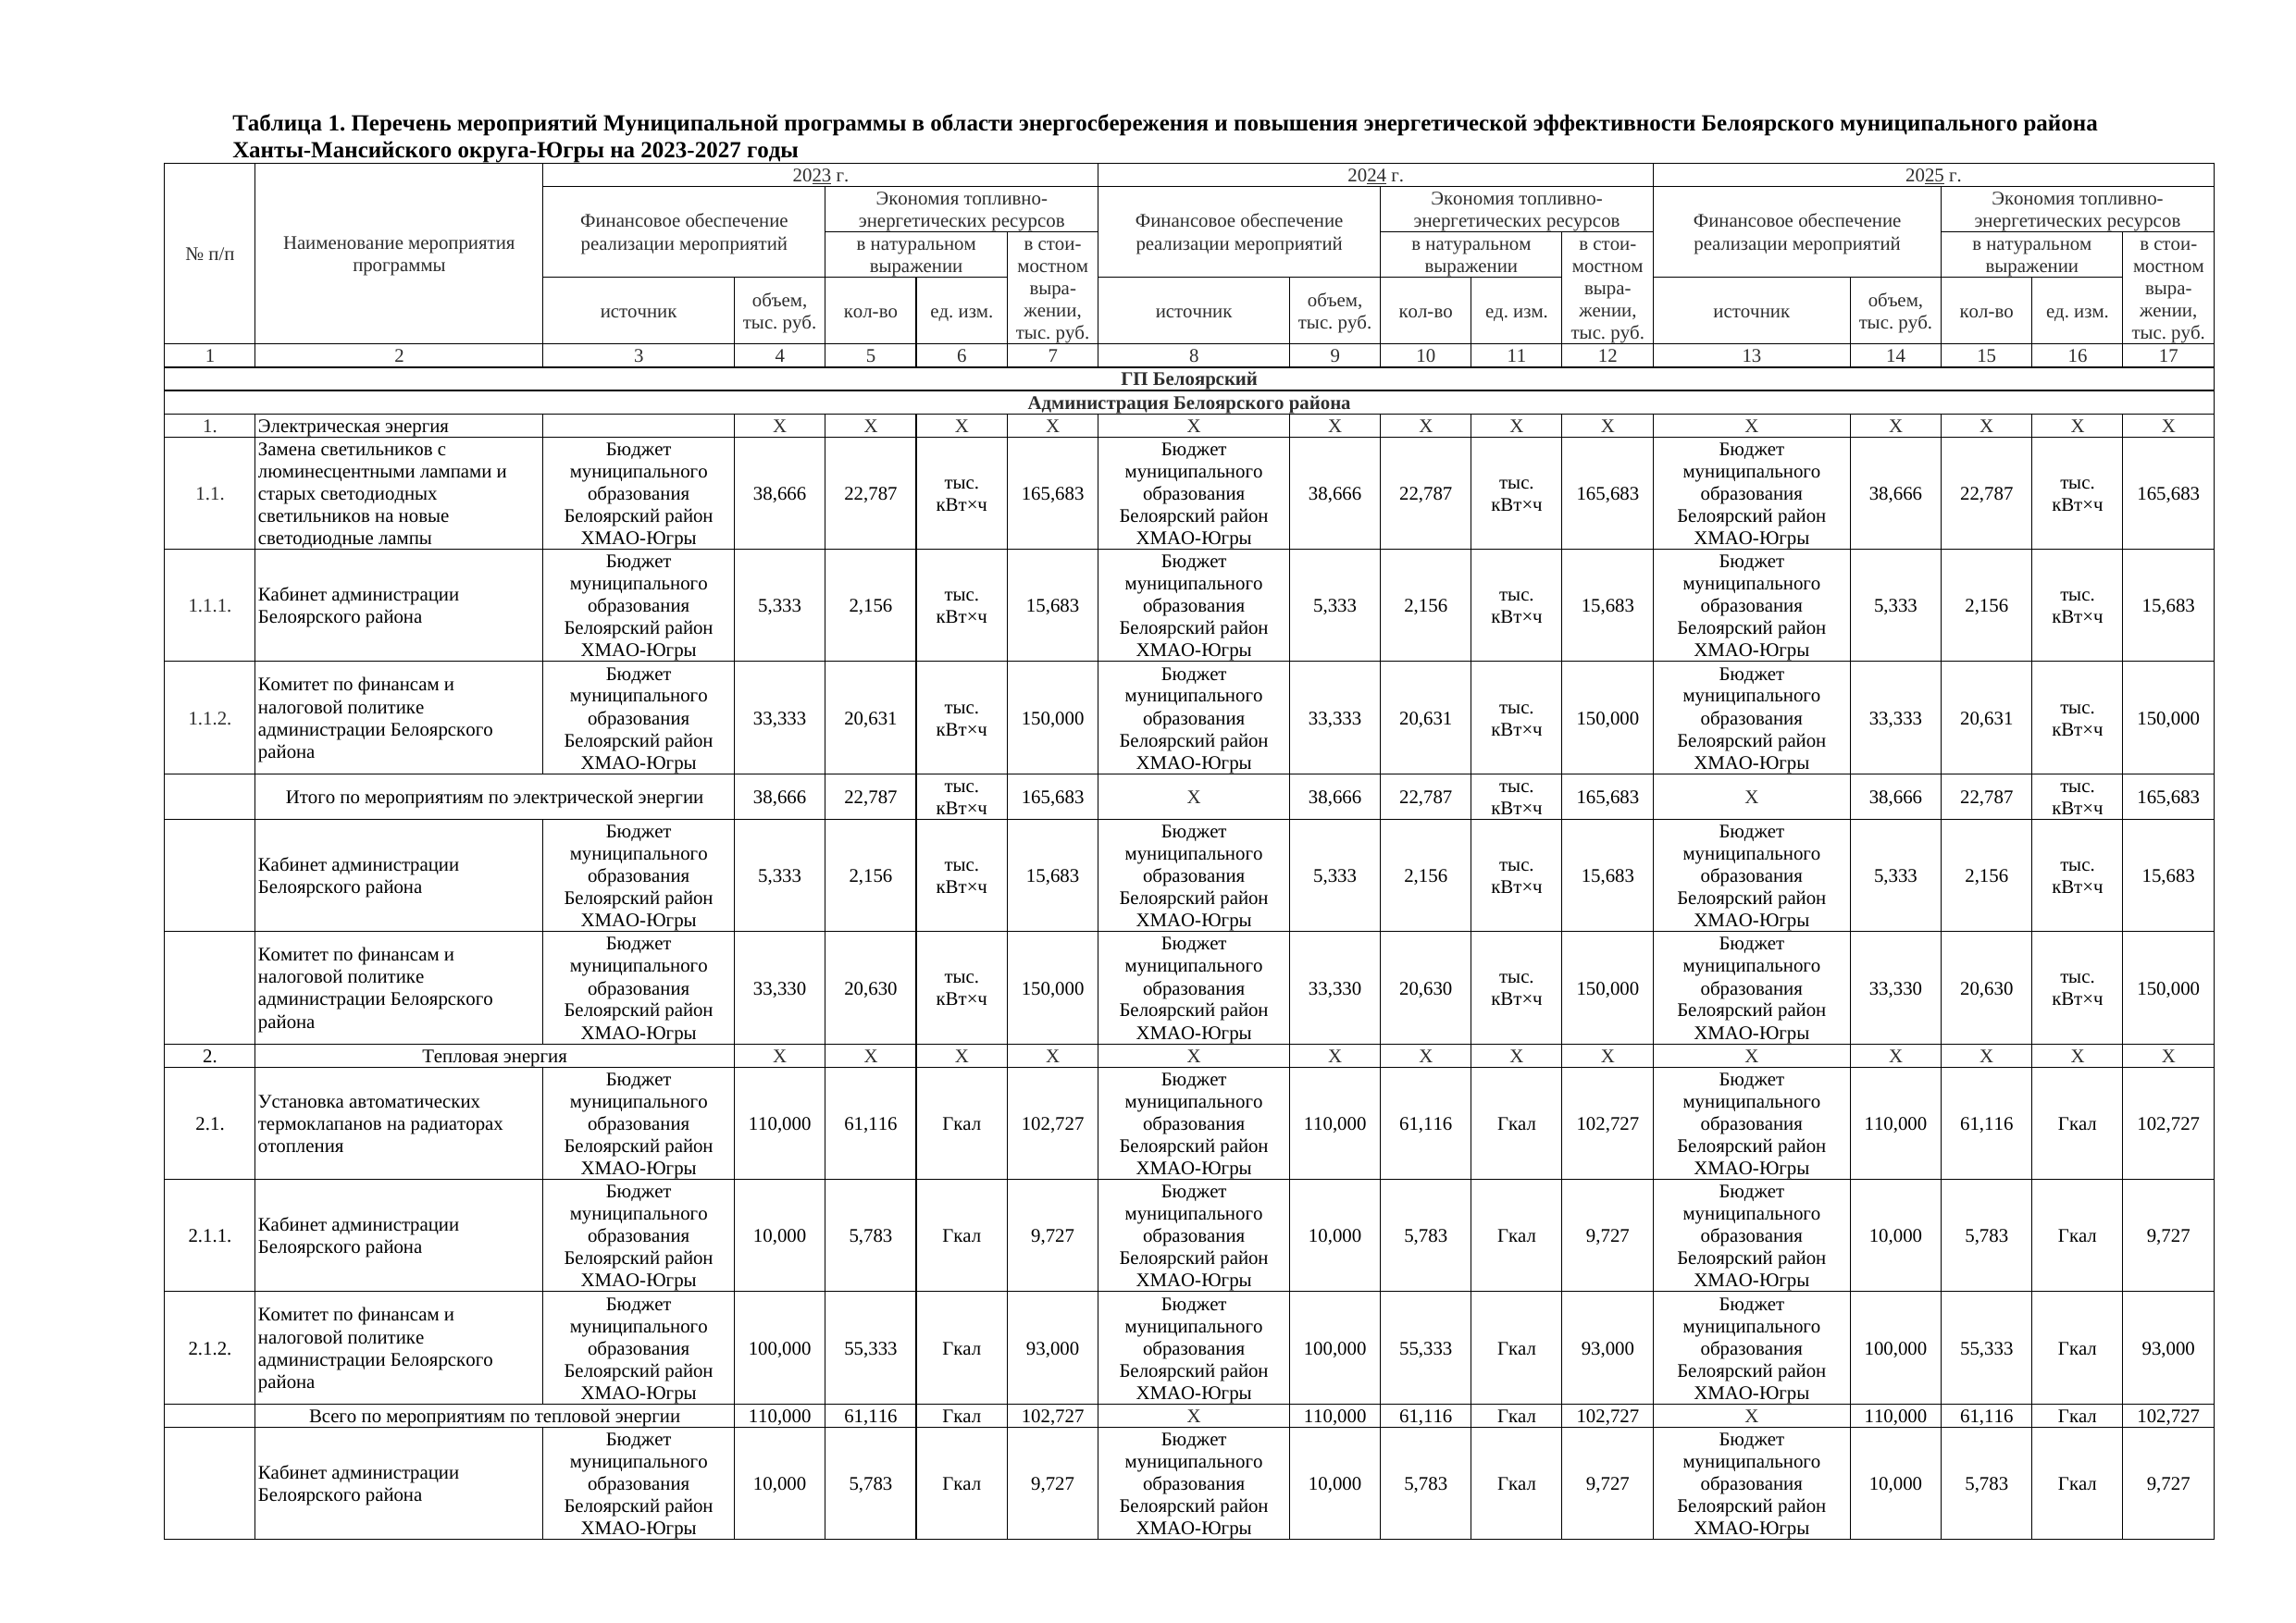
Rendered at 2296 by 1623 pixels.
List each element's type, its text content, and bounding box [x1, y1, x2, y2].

table_cell 10,000 [1290, 1428, 1380, 1539]
table_cell Бюджет муниципального образования Белоярский район ХМАО-Югры [543, 438, 734, 549]
text Таблица 1. Перечень мероприятий Муниципальной программы в области энергосбережения и повышения энергетической эффективности Белоярского муниципального района [164, 109, 2214, 136]
table_cell 2,156 [825, 820, 915, 931]
table_cell Бюджет муниципального образования Белоярский район ХМАО-Югры [1654, 932, 1850, 1044]
table_cell Тепловая энергия [255, 1045, 734, 1067]
table_cell 17 [2123, 344, 2214, 366]
table_cell Гкал [2032, 1180, 2122, 1291]
table_cell 100,000 [735, 1292, 825, 1404]
table_cell Бюджет муниципального образования Белоярский район ХМАО-Югры [1098, 932, 1289, 1044]
table_cell 10,000 [735, 1180, 825, 1291]
table_header 2025 г. [1654, 164, 2214, 186]
table_cell 5,783 [825, 1180, 915, 1291]
table_cell Гкал [2032, 1068, 2122, 1179]
table_cell ГП Белоярский [165, 368, 2214, 390]
table_cell Экономия топливно-энергетических ресурсов [1381, 187, 1653, 231]
table_cell Бюджет муниципального образования Белоярский район ХМАО-Югры [1098, 1180, 1289, 1291]
table_cell в натуральном выражении [825, 232, 1007, 277]
table_cell 165,683 [1008, 774, 1098, 819]
table_cell 2,156 [1942, 820, 2031, 931]
table_cell тыс. кВт×ч [1471, 820, 1561, 931]
table_cell [165, 1405, 254, 1427]
table_cell Замена светильников с люминесцентными лампами и старых светодиодных светильников на новые светодиодные лампы [255, 438, 542, 549]
table_cell Бюджет муниципального образования Белоярский район ХМАО-Югры [1098, 1428, 1289, 1539]
table_cell 5 [825, 344, 915, 366]
table_cell тыс. кВт×ч [2032, 820, 2122, 931]
table_cell 10 [1381, 344, 1471, 366]
table_cell 9,727 [1562, 1180, 1653, 1291]
table_cell 2. [165, 1045, 254, 1067]
table_cell 1.1. [165, 438, 254, 549]
table_cell 110,000 [735, 1405, 825, 1427]
table_cell источник [1098, 278, 1289, 343]
table_cell X [1098, 1405, 1289, 1427]
table_cell 5,333 [1290, 820, 1380, 931]
table_cell в стои-мостном выра- жении, тыс. руб. [2123, 232, 2214, 343]
table_cell Гкал [917, 1292, 1007, 1404]
table_cell 15,683 [2123, 820, 2214, 931]
table_cell 102,727 [2123, 1405, 2214, 1427]
table_cell 13 [1654, 344, 1850, 366]
table_cell [543, 415, 734, 437]
table_cell Электрическая энергия [255, 415, 542, 437]
table_header № п/п [165, 164, 254, 343]
table_cell X [1654, 774, 1850, 819]
table_cell Комитет по финансам и налоговой политике администрации Белоярского района [255, 932, 542, 1044]
table_cell Кабинет администрации Белоярского района [255, 550, 542, 661]
table_cell X [1851, 1045, 1941, 1067]
table_cell 93,000 [1562, 1292, 1653, 1404]
table_cell 10,000 [1290, 1180, 1380, 1291]
table_cell 7 [1008, 344, 1098, 366]
table_cell X [1381, 415, 1471, 437]
table_cell Администрация Белоярского района [165, 391, 2214, 414]
table_cell 5,783 [1942, 1180, 2031, 1291]
table_cell 38,666 [1851, 438, 1941, 549]
table_cell Гкал [1471, 1405, 1561, 1427]
table_cell тыс. кВт×ч [917, 774, 1007, 819]
table_cell Бюджет муниципального образования Белоярский район ХМАО-Югры [543, 1292, 734, 1404]
table_cell Гкал [2032, 1292, 2122, 1404]
table_cell объем, тыс. руб. [735, 278, 825, 343]
table_cell X [1942, 1045, 2031, 1067]
table_cell X [1008, 415, 1098, 437]
table_cell Бюджет муниципального образования Белоярский район ХМАО-Югры [1098, 820, 1289, 931]
table_cell 33,333 [1851, 662, 1941, 774]
table_cell X [2123, 1045, 2214, 1067]
table_cell 110,000 [1851, 1405, 1941, 1427]
table_cell Экономия топливно-энергетических ресурсов [1942, 187, 2214, 231]
table_cell 20,630 [1381, 932, 1471, 1044]
table_cell 1. [165, 415, 254, 437]
table_cell 33,330 [1851, 932, 1941, 1044]
table_cell в стои-мостном выра- жении, тыс. руб. [1008, 232, 1098, 343]
table_cell 9,727 [1562, 1428, 1653, 1539]
table_cell 2,156 [1381, 550, 1471, 661]
table_cell в натуральном выражении [1942, 232, 2122, 277]
table_cell 15,683 [2123, 550, 2214, 661]
table_cell 110,000 [735, 1068, 825, 1179]
table_cell объем, тыс. руб. [1290, 278, 1380, 343]
table_cell объем, тыс. руб. [1851, 278, 1941, 343]
table_cell Гкал [1471, 1068, 1561, 1179]
table_cell 61,116 [1381, 1068, 1471, 1179]
table_cell Бюджет муниципального образования Белоярский район ХМАО-Югры [1654, 1068, 1850, 1179]
table_cell 100,000 [1851, 1292, 1941, 1404]
table_cell кол-во [1381, 278, 1471, 343]
table_cell 165,683 [1008, 438, 1098, 549]
table_cell 55,333 [1942, 1292, 2031, 1404]
table_cell 61,116 [825, 1405, 915, 1427]
table_cell 2.1.1. [165, 1180, 254, 1291]
table_cell кол-во [1942, 278, 2031, 343]
table_cell ед. изм. [917, 278, 1007, 343]
table_cell Бюджет муниципального образования Белоярский район ХМАО-Югры [543, 662, 734, 774]
table_cell 110,000 [1851, 1068, 1941, 1179]
table_cell 9,727 [1008, 1180, 1098, 1291]
table_cell Гкал [1471, 1180, 1561, 1291]
table_cell [165, 820, 254, 931]
table_cell X [1562, 415, 1653, 437]
table_cell Бюджет муниципального образования Белоярский район ХМАО-Югры [1654, 1428, 1850, 1539]
table_cell 150,000 [1562, 662, 1653, 774]
table_cell Бюджет муниципального образования Белоярский район ХМАО-Югры [1098, 1292, 1289, 1404]
table_cell Бюджет муниципального образования Белоярский район ХМАО-Югры [1098, 550, 1289, 661]
table_cell 22,787 [825, 438, 915, 549]
table_cell 5,333 [735, 820, 825, 931]
table_cell 22,787 [1942, 438, 2031, 549]
table_cell Финансовое обеспечение реализации мероприятий [1654, 187, 1941, 277]
table_cell в натуральном выражении [1381, 232, 1561, 277]
table_cell тыс. кВт×ч [1471, 932, 1561, 1044]
table_cell Комитет по финансам и налоговой политике администрации Белоярского района [255, 1292, 542, 1404]
table_cell Финансовое обеспечение реализации мероприятий [1098, 187, 1380, 277]
table_cell Бюджет муниципального образования Белоярский район ХМАО-Югры [1654, 438, 1850, 549]
table_cell Гкал [2032, 1428, 2122, 1539]
table_cell 15,683 [1562, 550, 1653, 661]
table_cell X [1942, 415, 2031, 437]
table_cell X [1851, 415, 1941, 437]
table_cell 38,666 [735, 774, 825, 819]
table_cell Бюджет муниципального образования Белоярский район ХМАО-Югры [1654, 550, 1850, 661]
table_cell Бюджет муниципального образования Белоярский район ХМАО-Югры [1098, 1068, 1289, 1179]
table_cell 2 [255, 344, 542, 366]
table_cell Бюджет муниципального образования Белоярский район ХМАО-Югры [543, 1068, 734, 1179]
table_cell 33,333 [1290, 662, 1380, 774]
table_cell 5,783 [1381, 1180, 1471, 1291]
table_cell 14 [1851, 344, 1941, 366]
table_cell 20,630 [825, 932, 915, 1044]
table_cell Гкал [917, 1068, 1007, 1179]
table_cell Бюджет муниципального образования Белоярский район ХМАО-Югры [1654, 662, 1850, 774]
table_cell 38,666 [1290, 438, 1380, 549]
table_cell 61,116 [825, 1068, 915, 1179]
table_cell 165,683 [1562, 438, 1653, 549]
table_cell Гкал [1471, 1428, 1561, 1539]
table_cell 8 [1098, 344, 1289, 366]
table_cell 20,630 [1942, 932, 2031, 1044]
table_cell 20,631 [1381, 662, 1471, 774]
table_cell 22,787 [1942, 774, 2031, 819]
table_cell Экономия топливно-энергетических ресурсов [825, 187, 1098, 231]
table_cell Гкал [917, 1180, 1007, 1291]
table_cell тыс. кВт×ч [2032, 774, 2122, 819]
table_cell тыс. кВт×ч [2032, 438, 2122, 549]
table_cell X [1290, 415, 1380, 437]
table_cell 22,787 [1381, 438, 1471, 549]
table_cell Кабинет администрации Белоярского района [255, 1428, 542, 1539]
table_cell X [1008, 1045, 1098, 1067]
table_cell X [2032, 415, 2122, 437]
table_cell X [825, 1045, 915, 1067]
table_cell 22,787 [825, 774, 915, 819]
table_cell 5,783 [1381, 1428, 1471, 1539]
table_cell X [1290, 1045, 1380, 1067]
table_cell Бюджет муниципального образования Белоярский район ХМАО-Югры [543, 1428, 734, 1539]
table_cell X [1562, 1045, 1653, 1067]
table_cell 38,666 [1290, 774, 1380, 819]
table_cell тыс. кВт×ч [1471, 662, 1561, 774]
table_cell 5,333 [735, 550, 825, 661]
table_cell X [917, 415, 1007, 437]
table_cell [165, 774, 254, 819]
table_cell 20,631 [1942, 662, 2031, 774]
table_cell Бюджет муниципального образования Белоярский район ХМАО-Югры [1654, 1180, 1850, 1291]
table_cell 9,727 [2123, 1428, 2214, 1539]
table_cell X [1098, 1045, 1289, 1067]
table_cell тыс. кВт×ч [1471, 550, 1561, 661]
table_cell X [2032, 1045, 2122, 1067]
table_cell 165,683 [2123, 438, 2214, 549]
table_cell 102,727 [1562, 1405, 1653, 1427]
table_cell 20,631 [825, 662, 915, 774]
table_cell Бюджет муниципального образования Белоярский район ХМАО-Югры [1654, 820, 1850, 931]
table_cell 2,156 [1381, 820, 1471, 931]
table_cell 102,727 [1562, 1068, 1653, 1179]
table_cell 61,116 [1942, 1068, 2031, 1179]
table_cell X [735, 415, 825, 437]
table_cell 102,727 [1008, 1068, 1098, 1179]
table_cell тыс. кВт×ч [917, 820, 1007, 931]
table_cell 61,116 [1942, 1405, 2031, 1427]
table_cell Гкал [917, 1405, 1007, 1427]
table_cell 110,000 [1290, 1405, 1380, 1427]
table_cell X [1098, 774, 1289, 819]
table_cell Всего по мероприятиям по тепловой энергии [255, 1405, 734, 1427]
table_cell 10,000 [1851, 1180, 1941, 1291]
table_cell 11 [1471, 344, 1561, 366]
table_cell Бюджет муниципального образования Белоярский район ХМАО-Югры [543, 1180, 734, 1291]
table_cell [165, 1428, 254, 1539]
table_cell Бюджет муниципального образования Белоярский район ХМАО-Югры [1654, 1292, 1850, 1404]
table_cell 110,000 [1290, 1068, 1380, 1179]
table_cell Финансовое обеспечение реализации мероприятий [543, 187, 825, 277]
table_cell X [917, 1045, 1007, 1067]
table_cell Кабинет администрации Белоярского района [255, 1180, 542, 1291]
table_cell 12 [1562, 344, 1653, 366]
table_cell Установка автоматических термоклапанов на радиаторах отопления [255, 1068, 542, 1179]
table_cell Гкал [2032, 1405, 2122, 1427]
table_cell 9,727 [2123, 1180, 2214, 1291]
table_cell Кабинет администрации Белоярского района [255, 820, 542, 931]
table_cell ед. изм. [2032, 278, 2122, 343]
table_cell источник [1654, 278, 1850, 343]
table_cell Гкал [917, 1428, 1007, 1539]
table_cell 10,000 [1851, 1428, 1941, 1539]
table_cell 15,683 [1562, 820, 1653, 931]
table_cell 150,000 [1562, 932, 1653, 1044]
table_cell X [1654, 1045, 1850, 1067]
table_cell 150,000 [1008, 662, 1098, 774]
table_cell 15,683 [1008, 820, 1098, 931]
table_cell X [1471, 415, 1561, 437]
table_cell тыс. кВт×ч [917, 932, 1007, 1044]
table_cell 2,156 [1942, 550, 2031, 661]
table_cell источник [543, 278, 734, 343]
table_cell 93,000 [1008, 1292, 1098, 1404]
table_header 2024 г. [1098, 164, 1653, 186]
table_cell 6 [917, 344, 1007, 366]
table_cell 15 [1942, 344, 2031, 366]
table_cell 2.1. [165, 1068, 254, 1179]
table_cell 165,683 [2123, 774, 2214, 819]
table_cell 15,683 [1008, 550, 1098, 661]
table_cell Бюджет муниципального образования Белоярский район ХМАО-Югры [543, 550, 734, 661]
table_cell 1 [165, 344, 254, 366]
table_cell Комитет по финансам и налоговой политике администрации Белоярского района [255, 662, 542, 774]
table_cell 61,116 [1381, 1405, 1471, 1427]
table_cell Бюджет муниципального образования Белоярский район ХМАО-Югры [543, 932, 734, 1044]
table_cell X [1098, 415, 1289, 437]
table_cell 150,000 [2123, 662, 2214, 774]
table_cell 16 [2032, 344, 2122, 366]
table_cell в стои-мостном выра- жении, тыс. руб. [1562, 232, 1653, 343]
table_cell тыс. кВт×ч [2032, 932, 2122, 1044]
table_cell 2.1.2. [165, 1292, 254, 1404]
table_cell 5,333 [1290, 550, 1380, 661]
table_cell тыс. кВт×ч [917, 550, 1007, 661]
table_cell X [1381, 1045, 1471, 1067]
table_cell тыс. кВт×ч [1471, 774, 1561, 819]
table_cell тыс. кВт×ч [2032, 550, 2122, 661]
table_header 2023 г. [543, 164, 1098, 186]
table_cell 150,000 [1008, 932, 1098, 1044]
table_cell 2,156 [825, 550, 915, 661]
table_cell 102,727 [2123, 1068, 2214, 1179]
table_cell ед. изм. [1471, 278, 1561, 343]
table_cell 4 [735, 344, 825, 366]
table_cell 5,783 [1942, 1428, 2031, 1539]
table_cell тыс. кВт×ч [917, 438, 1007, 549]
table_cell 3 [543, 344, 734, 366]
table_cell 5,333 [1851, 550, 1941, 661]
table_cell [165, 932, 254, 1044]
table_cell Бюджет муниципального образования Белоярский район ХМАО-Югры [543, 820, 734, 931]
table_cell X [1654, 1405, 1850, 1427]
table_cell 33,330 [1290, 932, 1380, 1044]
table_cell 38,666 [1851, 774, 1941, 819]
table_cell 102,727 [1008, 1405, 1098, 1427]
table_cell тыс. кВт×ч [1471, 438, 1561, 549]
table_cell 38,666 [735, 438, 825, 549]
table_cell 1.1.1. [165, 550, 254, 661]
table_cell тыс. кВт×ч [917, 662, 1007, 774]
table_cell 5,333 [1851, 820, 1941, 931]
table_cell 9,727 [1008, 1428, 1098, 1539]
table_cell Итого по мероприятиям по электрической энергии [255, 774, 734, 819]
table_cell 165,683 [1562, 774, 1653, 819]
table_cell 9 [1290, 344, 1380, 366]
table_cell кол-во [825, 278, 915, 343]
table_cell тыс. кВт×ч [2032, 662, 2122, 774]
table_cell X [2123, 415, 2214, 437]
text Ханты-Мансийского округа-Югры на 2023-2027 годы [164, 136, 2214, 163]
table_cell Бюджет муниципального образования Белоярский район ХМАО-Югры [1098, 438, 1289, 549]
table_cell 55,333 [825, 1292, 915, 1404]
table_cell 1.1.2. [165, 662, 254, 774]
table_cell 10,000 [735, 1428, 825, 1539]
table_cell Гкал [1471, 1292, 1561, 1404]
table_cell 55,333 [1381, 1292, 1471, 1404]
table_cell 100,000 [1290, 1292, 1380, 1404]
table_cell Бюджет муниципального образования Белоярский район ХМАО-Югры [1098, 662, 1289, 774]
table_header Наименование мероприятия программы [255, 164, 542, 343]
table_cell X [735, 1045, 825, 1067]
table_cell 150,000 [2123, 932, 2214, 1044]
table_cell X [1471, 1045, 1561, 1067]
table_cell 22,787 [1381, 774, 1471, 819]
table_cell 33,330 [735, 932, 825, 1044]
table_cell 33,333 [735, 662, 825, 774]
table_cell X [1654, 415, 1850, 437]
table_cell 93,000 [2123, 1292, 2214, 1404]
table_cell 5,783 [825, 1428, 915, 1539]
table_cell X [825, 415, 915, 437]
